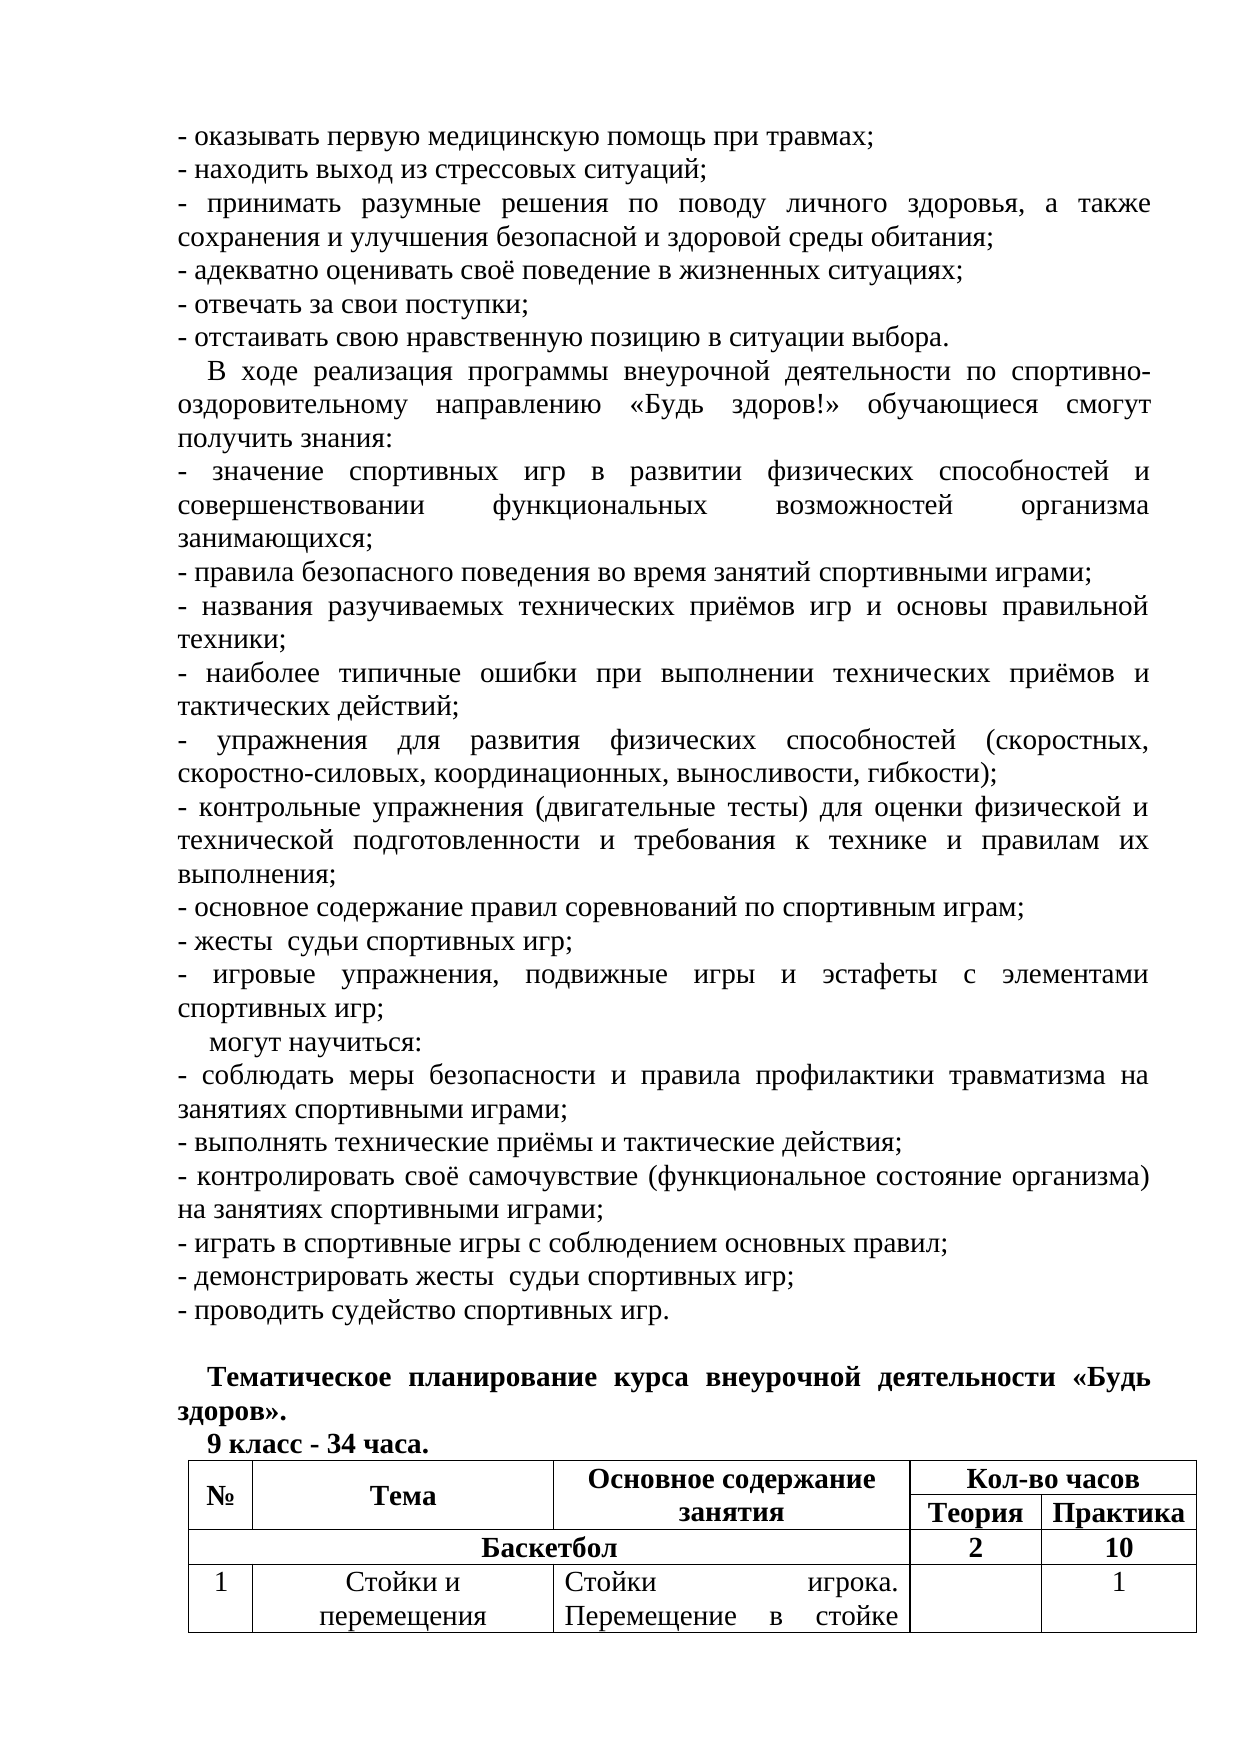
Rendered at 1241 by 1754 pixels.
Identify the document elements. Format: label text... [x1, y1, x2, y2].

text - принимать разумные решения по поводу личного здоровья, а также сохранения и улучшения безопасной и здоровой среды обитания; [177, 185, 1152, 252]
text - названия разучиваемых технических приёмов игр и основы правильной техники; [177, 588, 1149, 655]
table_header Основное содержание занятия [554, 1461, 909, 1529]
table_cell Баскетбол [189, 1530, 909, 1563]
text - контрольные упражнения (двигательные тесты) для оценки физической и технической подготовленности и требования к технике и правилам их выполнения; [177, 789, 1149, 889]
text - правила безопасного поведения во время занятий спортивными играми; [177, 554, 1149, 588]
text - оказывать первую медицинскую помощь при травмах; [177, 118, 1152, 152]
text могут научиться: [179, 1024, 1152, 1057]
text - играть в спортивные игры с соблюдением основных правил; [177, 1225, 1152, 1258]
text - основное содержание правил соревнований по спортивным играм; [177, 889, 1149, 923]
table_header № [189, 1461, 252, 1529]
text - наиболее типичные ошибки при выполнении технических приёмов и тактических действий; [177, 655, 1149, 722]
text - отвечать за свои поступки; [177, 286, 1152, 319]
table_cell Практика [1042, 1495, 1196, 1529]
text - выполнять технические приёмы и тактические действия; [177, 1124, 1149, 1158]
text - отстаивать свою нравственную позицию в ситуации выбора. [177, 319, 1152, 353]
text - проводить судейство спортивных игр. [177, 1292, 1152, 1326]
table_cell 1 [189, 1565, 252, 1632]
text - контролировать своё самочувствие (функциональное состояние организма) на занятиях спортивными играми; [177, 1158, 1149, 1225]
text - жесты судьи спортивных игр; [177, 923, 1152, 957]
table_cell 1 [1042, 1565, 1196, 1632]
table_cell 10 [1042, 1530, 1196, 1563]
text 9 класс - 34 часа. [207, 1426, 1152, 1460]
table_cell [554, 1565, 909, 1632]
text Тематическое планирование курса внеурочной деятельности «Будь здоров». [177, 1359, 1152, 1426]
table_header Тема [253, 1461, 553, 1529]
text - находить выход из стрессовых ситуаций; [177, 152, 1152, 185]
text В ходе реализация программы внеурочной деятельности по спортивно-оздоровительному направлению «Будь здоров!» обучающиеся смогут получить знания: [177, 353, 1152, 453]
text - демонстрировать жесты судьи спортивных игр; [177, 1258, 1152, 1292]
table_cell Стойки и перемещения [253, 1565, 553, 1632]
table_cell [911, 1565, 1041, 1632]
table_cell Теория [911, 1495, 1041, 1529]
table_cell 2 [911, 1530, 1041, 1563]
text - адекватно оценивать своё поведение в жизненных ситуациях; [177, 252, 1152, 286]
text - значение спортивных игр в развитии физических способностей и совершенствовании функциональных возможностей организма занимающихся; [177, 453, 1149, 554]
text - соблюдать меры безопасности и правила профилактики травматизма на занятиях спортивными играми; [177, 1057, 1149, 1124]
text - упражнения для развития физических способностей (скоростных, скоростно-силовых, координационных, выносливости, гибкости); [177, 722, 1149, 789]
table_header Кол-во часов [911, 1461, 1196, 1494]
text - игровые упражнения, подвижные игры и эстафеты с элементами спортивных игр; [177, 957, 1149, 1024]
